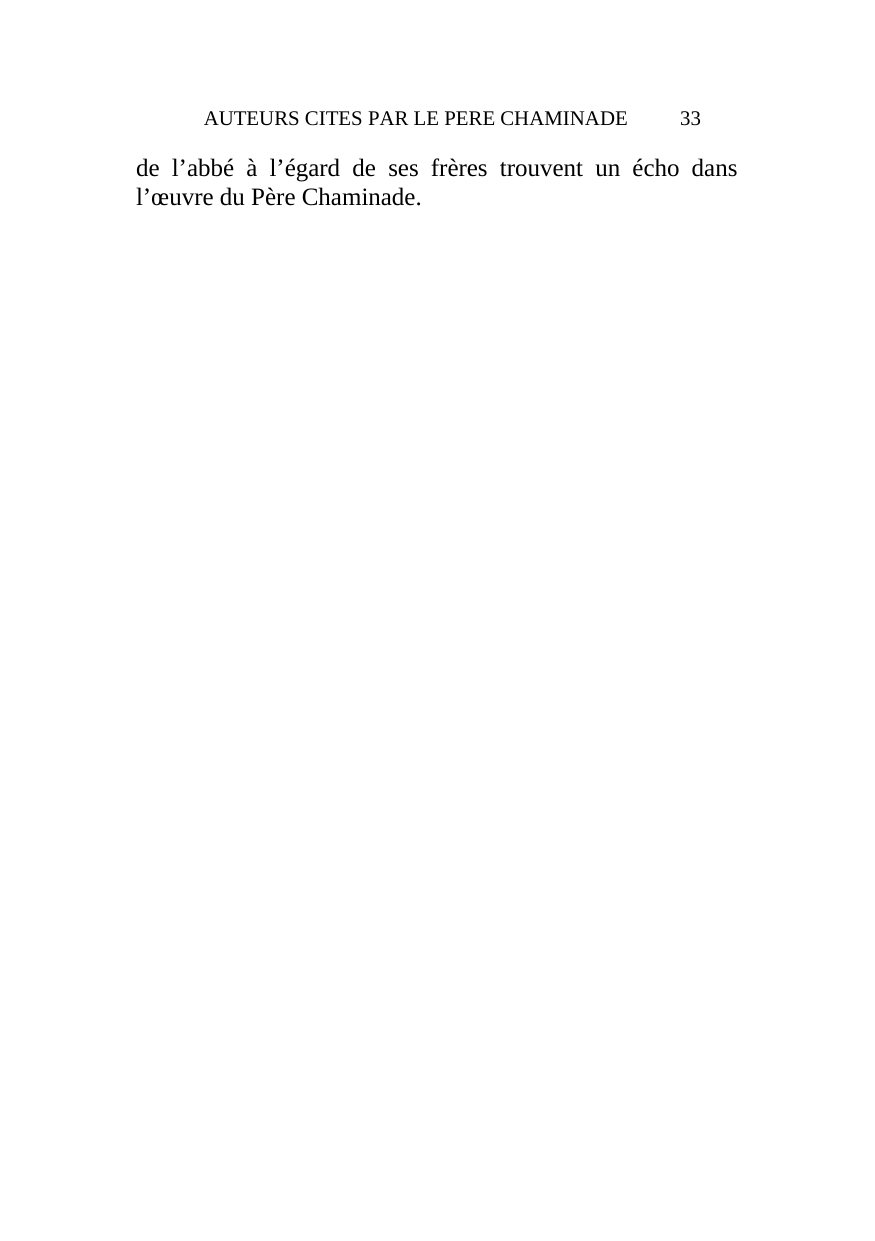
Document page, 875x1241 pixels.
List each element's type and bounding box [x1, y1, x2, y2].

text [136, 153, 738, 211]
